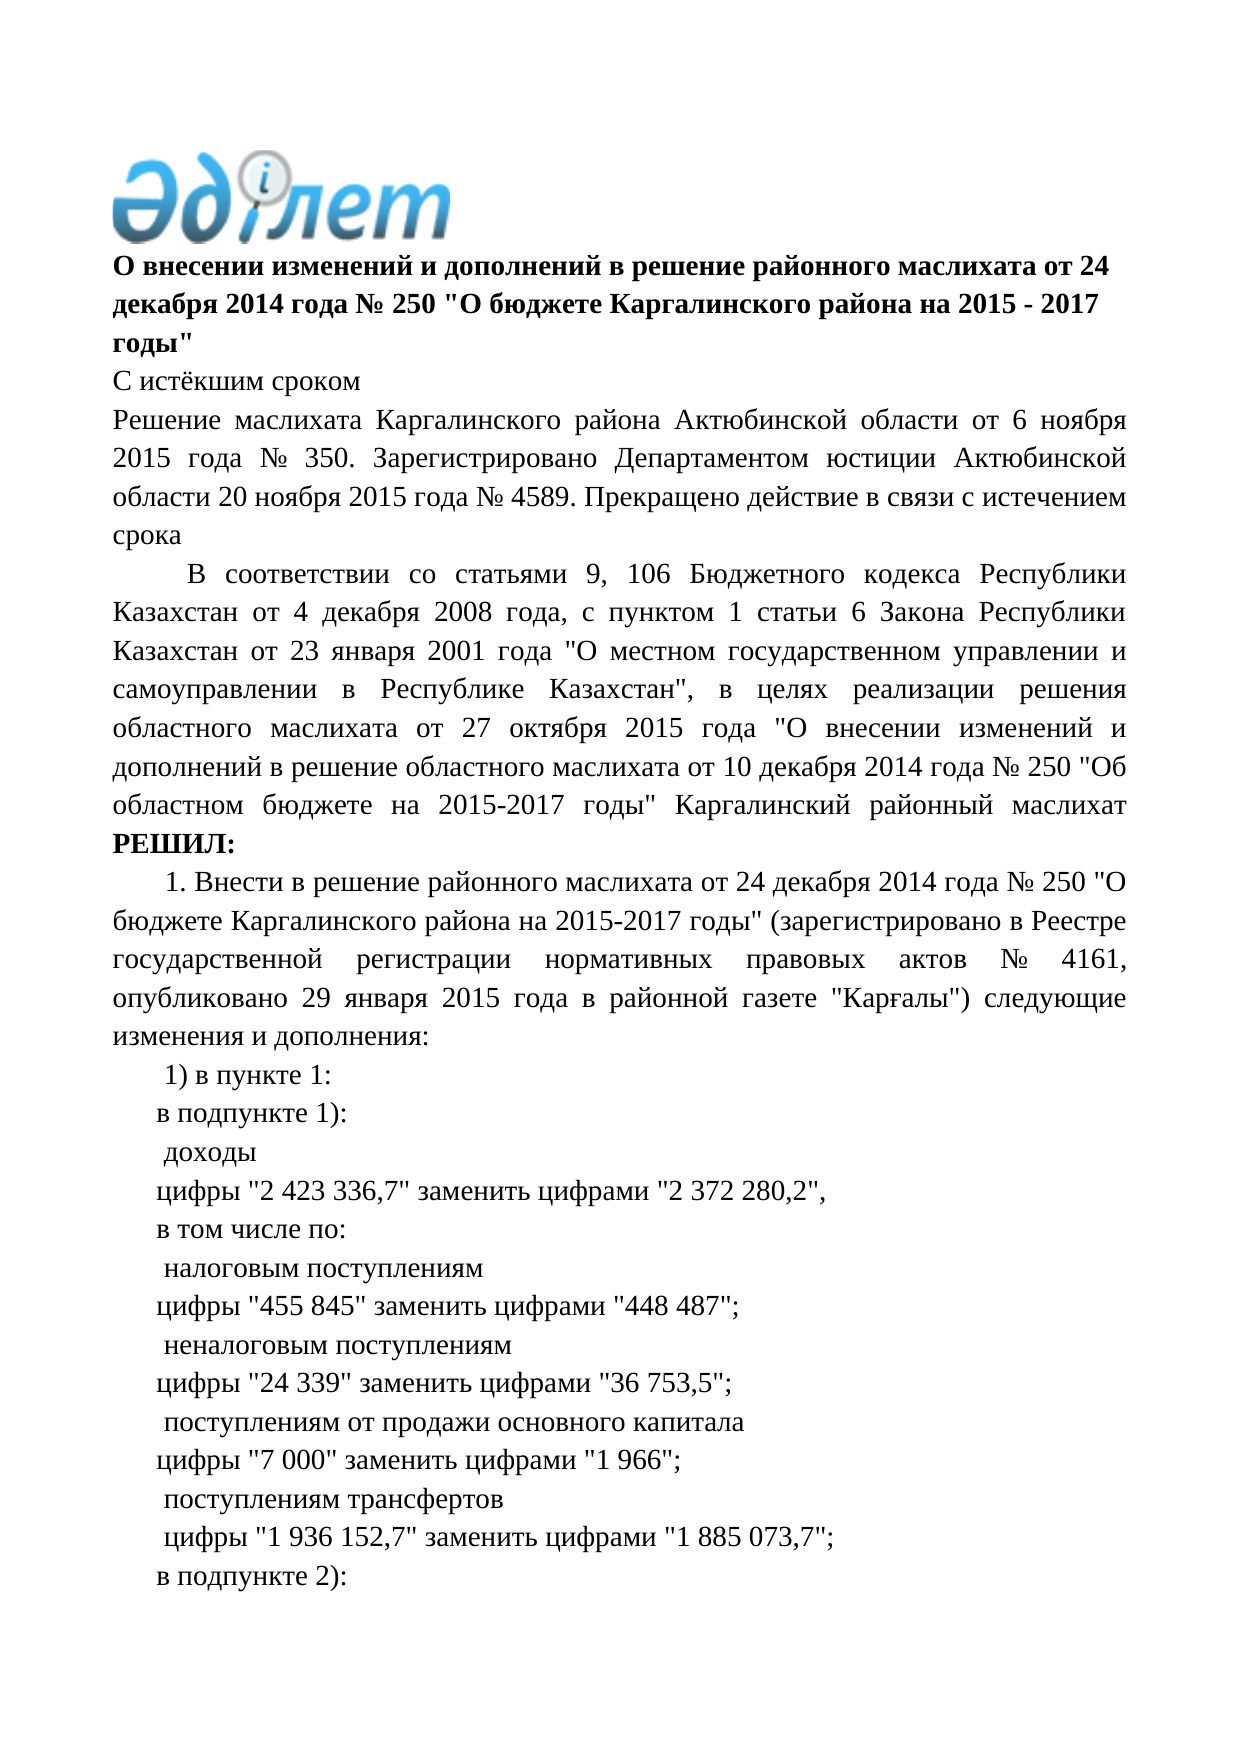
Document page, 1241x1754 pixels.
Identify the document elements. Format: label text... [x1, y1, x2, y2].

text в том числе по: [112, 1211, 1128, 1245]
text цифры "24 339" заменить цифрами "36 753,5"; [112, 1365, 1128, 1399]
text В соответствии со статьями 9, 106 Бюджетного кодекса Республики Казахстан от 4 декабря 2008 года, с пунктом 1 статьи 6 Закона Республики Казахстан от 23 января 2001 года "О местном государственном управлении и самоуправлении в Республике Казахстан", в целях реализации решения областного маслихата от 27 октября 2015 года "О внесении изменений и дополнений в решение областного маслихата от 10 декабря 2014 года № 250 "Об областном бюджете на 2015-2017 годы" Каргалинский районный маслихат РЕШИЛ: [112, 556, 1128, 859]
text цифры "1 936 152,7" заменить цифрами "1 885 073,7"; [112, 1519, 1128, 1553]
text О внесении изменений и дополнений в решение районного маслихата от 24 декабря 2014 года № 250 "О бюджете Каргалинского района на 2015 - 2017 годы" [112, 248, 1128, 358]
text поступлениям трансфертов [112, 1481, 1128, 1514]
text цифры "455 845" заменить цифрами "448 487"; [112, 1288, 1128, 1322]
text 1. Внести в решение районного маслихата от 24 декабря 2014 года № 250 "О бюджете Каргалинского района на 2015-2017 годы" (зарегистрировано в Реестре государственной регистрации нормативных правовых актов № 4161, опубликовано 29 января 2015 года в районной газете "Карғалы") следующие изменения и дополнения: [112, 864, 1128, 1052]
text цифры "2 423 336,7" заменить цифрами "2 372 280,2", [112, 1173, 1128, 1206]
text в подпункте 2): [112, 1558, 1128, 1592]
text Решение маслихата Каргалинского района Актюбинской области от 6 ноября 2015 года № 350. Зарегистрировано Департаментом юстиции Актюбинской области 20 ноября 2015 года № 4589. Прекращено действие в связи с истечением срока [112, 402, 1128, 551]
text цифры "7 000" заменить цифрами "1 966"; [112, 1442, 1128, 1476]
text 1) в пункте 1: [112, 1057, 1128, 1091]
text поступлениям от продажи основного капитала [112, 1404, 1128, 1437]
text доходы [112, 1134, 1128, 1168]
picture [112, 150, 451, 244]
text налоговым поступлениям [112, 1250, 1128, 1283]
text С истёкшим сроком [112, 363, 1128, 397]
text в подпункте 1): [112, 1096, 1128, 1129]
text неналоговым поступлениям [112, 1327, 1128, 1360]
